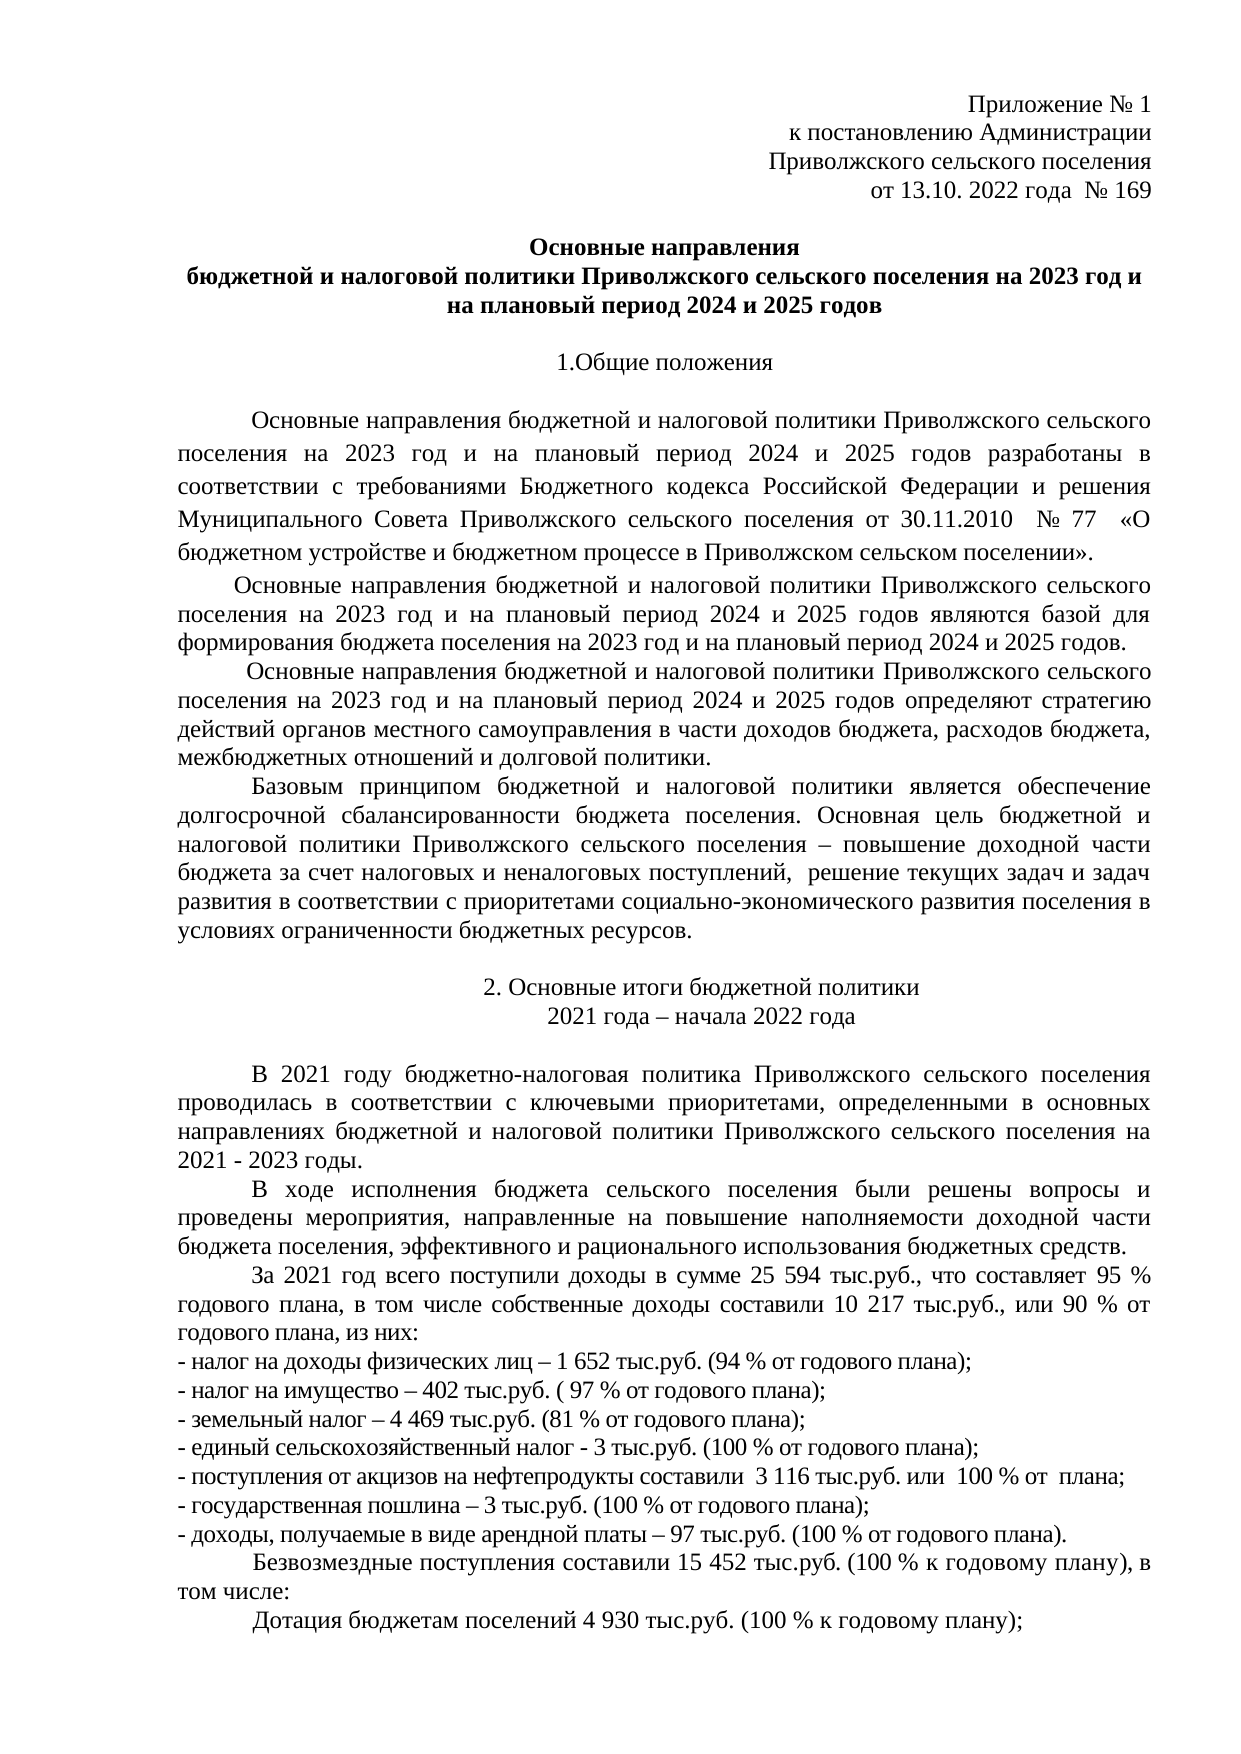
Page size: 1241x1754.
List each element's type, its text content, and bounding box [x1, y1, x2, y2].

text - единый сельскохозяйственный налог - 3 тыс.руб. (100 % от годового плана); [177, 1432, 1152, 1461]
text Основные направления бюджетной и налоговой политики Приволжского сельского поселения на 2023 год и на плановый период 2024 и 2025 годов определяют стратегию действий органов местного самоуправления в части доходов бюджета, расходов бюджета, межбюджетных отношений и долговой политики. [177, 656, 1152, 771]
text Приложение № 1 [177, 89, 1152, 117]
text Основные направления бюджетной и налоговой политики Приволжского сельского поселения на 2023 год и на плановый период 2024 и 2025 годов разработаны в соответствии с требованиями Бюджетного кодекса Российской Федерации и решения Муниципального Совета Приволжского сельского поселения от 30.11.2010 № 77 «О бюджетном устройстве и бюджетном процессе в Приволжском сельском поселении». [177, 405, 1152, 566]
text Безвозмездные поступления составили 15 452 тыс.руб. (100 % к годовому плану), в том числе: [177, 1547, 1152, 1605]
text - доходы, получаемые в виде арендной платы – 97 тыс.руб. (100 % от годового плана). [177, 1519, 1152, 1547]
text - налог на доходы физических лиц – 1 652 тыс.руб. (94 % от годового плана); [177, 1346, 1152, 1375]
text Дотация бюджетам поселений 4 930 тыс.руб. (100 % к годовому плану); [177, 1605, 1152, 1634]
text Приволжского сельского поселения [177, 146, 1152, 175]
text Основные направления бюджетной и налоговой политики Приволжского сельского поселения на 2023 год и на плановый период 2024 и 2025 годов являются базой для формирования бюджета поселения на 2023 год и на плановый период 2024 и 2025 годов. [177, 570, 1152, 656]
text бюджетной и налоговой политики Приволжского сельского поселения на 2023 год и на плановый период 2024 и 2025 годов [177, 261, 1152, 319]
text За 2021 год всего поступили доходы в сумме 25 594 тыс.руб., что составляет 95 % годового плана, в том числе собственные доходы составили 10 217 тыс.руб., или 90 % от годового плана, из них: [177, 1260, 1152, 1346]
text от 13.10. 2022 года № 169 [177, 175, 1152, 204]
text к постановлению Администрации [177, 117, 1152, 146]
text - поступления от акцизов на нефтепродукты составили 3 116 тыс.руб. или 100 % от плана; [177, 1461, 1152, 1490]
text - налог на имущество – 402 тыс.руб. ( 97 % от годового плана); [177, 1375, 1152, 1404]
text В 2021 году бюджетно-налоговая политика Приволжского сельского поселения проводилась в соответствии с ключевыми приоритетами, определенными в основных направлениях бюджетной и налоговой политики Приволжского сельского поселения на 2021 - 2023 годы. [177, 1059, 1152, 1174]
text 2021 года – начала 2022 года [177, 1001, 1152, 1030]
text В ходе исполнения бюджета сельского поселения были решены вопросы и проведены мероприятия, направленные на повышение наполняемости доходной части бюджета поселения, эффективного и рационального использования бюджетных средств. [177, 1174, 1152, 1260]
text Базовым принципом бюджетной и налоговой политики является обеспечение долгосрочной сбалансированности бюджета поселения. Основная цель бюджетной и налоговой политики Приволжского сельского поселения – повышение доходной части бюджета за счет налоговых и неналоговых поступлений, решение текущих задач и задач развития в соответствии с приоритетами социально-экономического развития поселения в условиях ограниченности бюджетных ресурсов. [177, 771, 1152, 944]
title 1.Общие положения [177, 347, 1152, 376]
text Основные направления [177, 232, 1152, 261]
text - земельный налог – 4 469 тыс.руб. (81 % от годового плана); [177, 1404, 1152, 1432]
text - государственная пошлина – 3 тыс.руб. (100 % от годового плана); [177, 1490, 1152, 1519]
text 2. Основные итоги бюджетной политики [177, 972, 1152, 1001]
